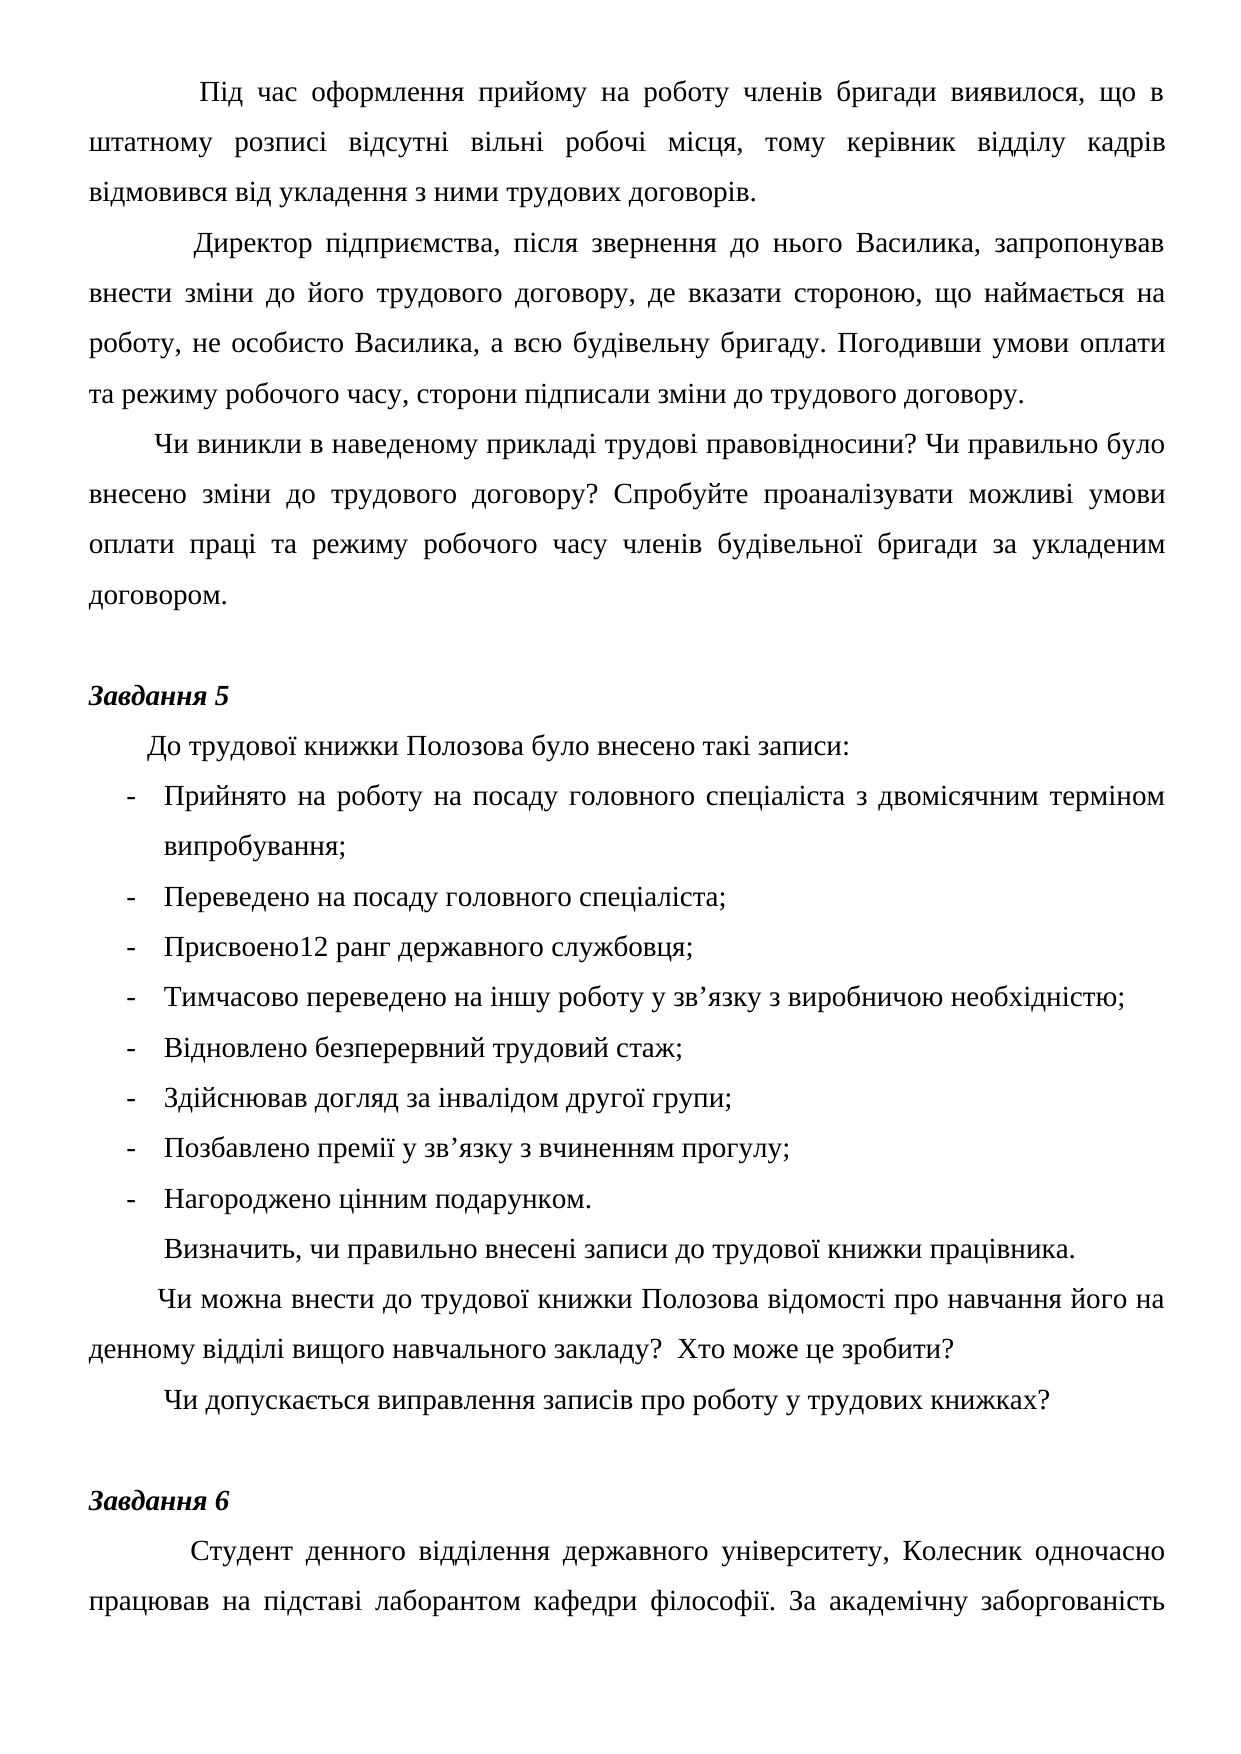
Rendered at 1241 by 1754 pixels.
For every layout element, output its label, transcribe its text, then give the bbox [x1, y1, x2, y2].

list Чи можна внести до трудової книжки Полозова відомості про навчання його на денному відділі вищого навчального закладу? Хто може це зробити? [88, 1281, 1167, 1365]
list Завдання 5 [88, 678, 1167, 711]
list Тимчасово переведено на іншу роботу у зв’язку з виробничою необхідністю; [126, 979, 1167, 1013]
list Під час оформлення прийому на роботу членів бригади виявилося, що в штатному розписі відсутні вільні робочі місця, тому керівник відділу кадрів відмовився від укладення з ними трудових договорів. [88, 74, 1167, 208]
list Здійснював догляд за інвалідом другої групи; [126, 1080, 1167, 1114]
list Переведено на посаду головного спеціаліста; [126, 879, 1167, 912]
list Позбавлено премії у зв’язку з вчиненням прогулу; [126, 1130, 1167, 1164]
list Завдання 6 [88, 1483, 1167, 1516]
list Визначить, чи правильно внесені записи до трудової книжки працівника. [163, 1231, 1167, 1264]
list Нагороджено цінним подарунком. [126, 1181, 1167, 1214]
list Відновлено безперервний трудовий стаж; [126, 1030, 1167, 1063]
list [88, 1533, 1167, 1617]
list Прийнято на роботу на посаду головного спеціаліста з двомісячним терміном випробування; [126, 778, 1167, 862]
list Чи допускається виправлення записів про роботу у трудових книжках? [163, 1382, 1167, 1416]
list Присвоено12 ранг державного службовця; [126, 929, 1167, 963]
list Директор підприємства, після звернення до нього Василика, запропонував внести зміни до його трудового договору, де вказати стороною, що наймається на роботу, не особисто Василика, а всю будівельну бригаду. Погодивши умови оплати та режиму робочого часу, сторони підписали зміни до трудового договору. [88, 225, 1167, 409]
list До трудової книжки Полозова було внесено такі записи: [88, 728, 1167, 761]
list Чи виникли в наведеному прикладі трудові правовідносини? Чи правильно було внесено зміни до трудового договору? Спробуйте проаналізувати можливі умови оплати праці та режиму робочого часу членів будівельної бригади за укладеним договором. [88, 426, 1167, 611]
